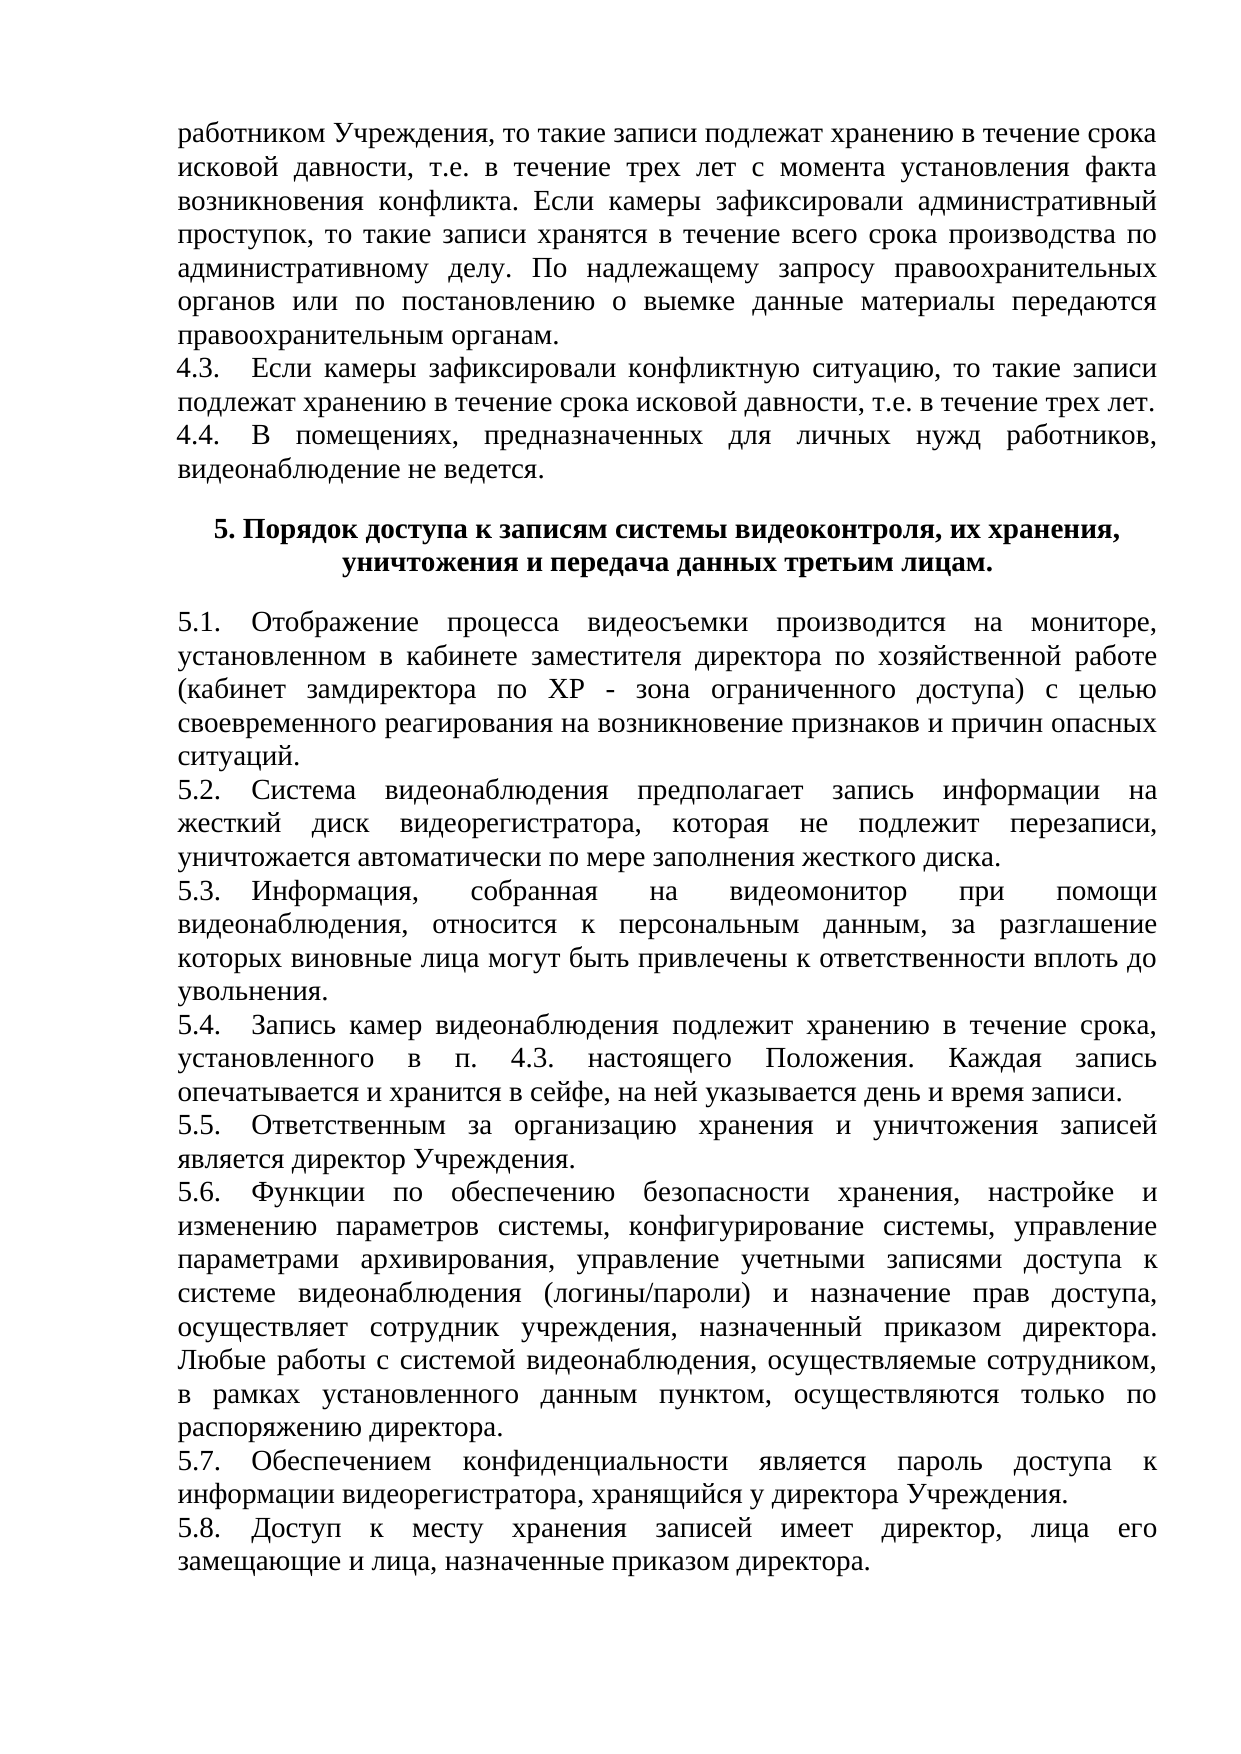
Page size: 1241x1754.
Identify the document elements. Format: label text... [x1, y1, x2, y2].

list Ответственным за организацию хранения и уничтожения записей является директор Учреждения. [177, 1107, 1158, 1174]
list Запись камер видеонаблюдения подлежит хранению в течение срока, установленного в п. 4.3. настоящего Положения. Каждая запись опечатывается и хранится в сейфе, на ней указывается день и время записи. [177, 1007, 1158, 1107]
text 5. Порядок доступа к записям системы видеоконтроля, их хранения, уничтожения и передача данных третьим лицам. [176, 511, 1158, 578]
list Обеспечением конфиденциальности является пароль доступа к информации видеорегистратора, хранящийся у директора Учреждения. [177, 1443, 1158, 1510]
list Если камеры зафиксировали конфликтную ситуацию, то такие записи подлежат хранению в течение срока исковой давности, т.е. в течение трех лет. [176, 350, 1158, 417]
list Информация, собранная на видеомонитор при помощи видеонаблюдения, относится к персональным данным, за разглашение которых виновные лица могут быть привлечены к ответственности вплоть до увольнения. [177, 873, 1158, 1007]
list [176, 116, 1158, 350]
list Доступ к месту хранения записей имеет директор, лица его замещающие и лица, назначенные приказом директора. [177, 1510, 1158, 1577]
list Отображение процесса видеосъемки производится на мониторе, установленном в кабинете заместителя директора по хозяйственной работе (кабинет замдиректора по ХР - зона ограниченного доступа) с целью своевременного реагирования на возникновение признаков и причин опасных ситуаций. [177, 604, 1158, 772]
list В помещениях, предназначенных для личных нужд работников, видеонаблюдение не ведется. [176, 417, 1158, 484]
list Система видеонаблюдения предполагает запись информации на жесткий диск видеорегистратора, которая не подлежит перезаписи, уничтожается автоматически по мере заполнения жесткого диска. [177, 772, 1158, 873]
list Функции по обеспечению безопасности хранения, настройке и изменению параметров системы, конфигурирование системы, управление параметрами архивирования, управление учетными записями доступа к системе видеонаблюдения (логины/пароли) и назначение прав доступа, осуществляет сотрудник учреждения, назначенный приказом директора. Любые работы с системой видеонаблюдения, осуществляемые сотрудником, в рамках установленного данным пунктом, осуществляются только по распоряжению директора. [177, 1174, 1158, 1443]
